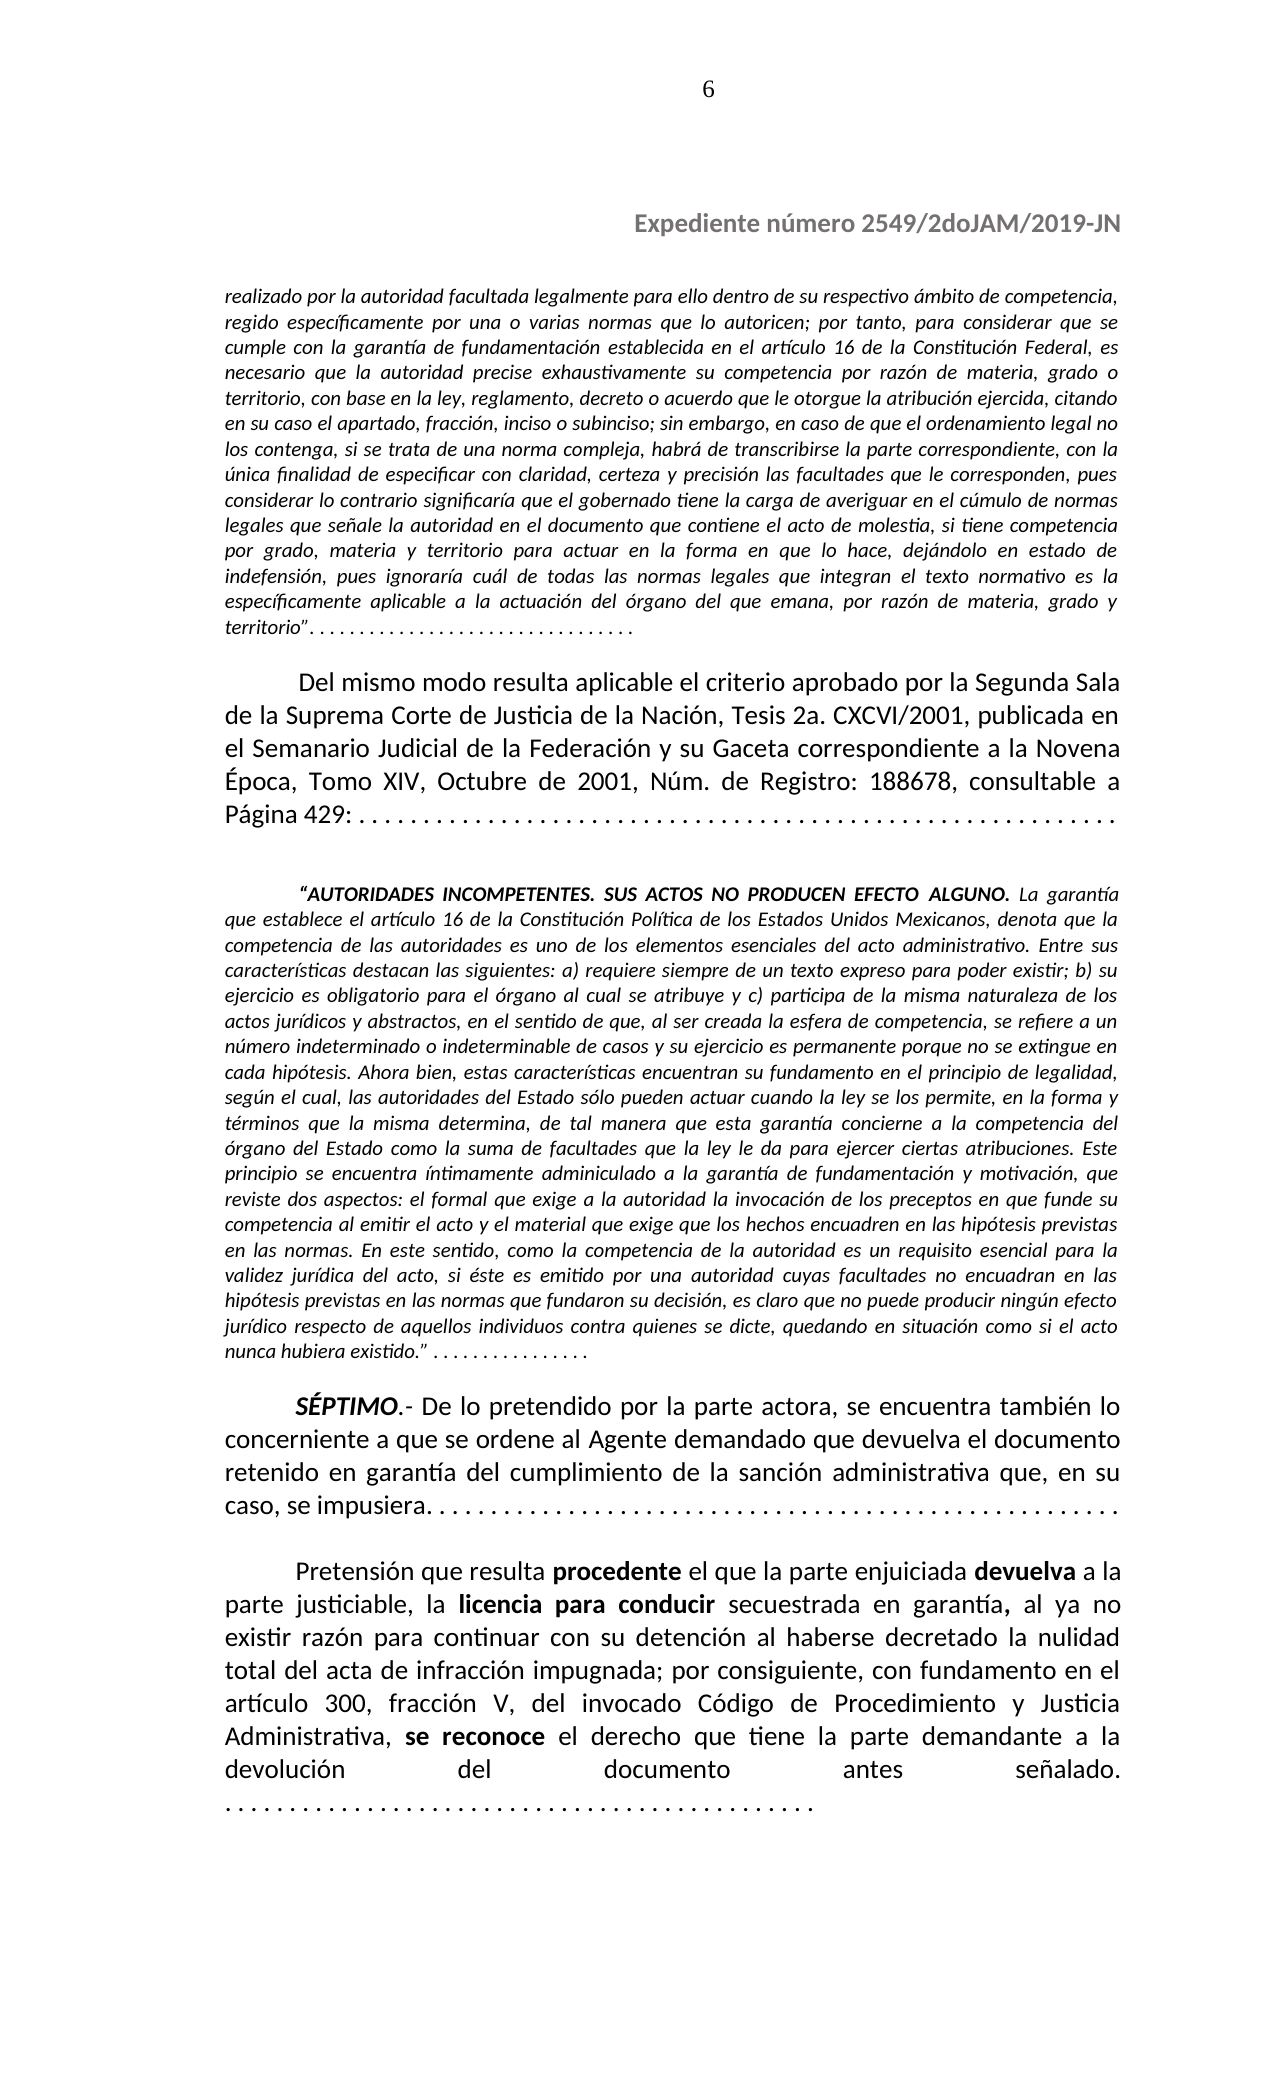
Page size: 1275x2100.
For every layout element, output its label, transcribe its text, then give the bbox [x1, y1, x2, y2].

text SÉPTIMO.- De lo pretendido por la parte actora, se encuentra también lo concerniente a que se ordene al Agente demandado que devuelva el documento retenido en garantía del cumplimiento de la sanción administrativa que, en su caso, se impusiera. . . . . . . . . . . . . . . . . . . . . . . . . . . . . . . . . . . . . . . . . . . . . . . . . . . . . . [224, 1389, 1121, 1521]
text Pretensión que resulta procedente el que la parte enjuiciada devuelva a la parte justiciable, la licencia para conducir secuestrada en garantía, al ya no existir razón para continuar con su detención al haberse decretado la nulidad total del acta de infracción impugnada; por consiguiente, con fundamento en el artículo 300, fracción V, del invocado Código de Procedimiento y Justicia Administrativa, se reconoce el derecho que tiene la parte demandante a la devolución del documento antes señalado. . . . . . . . . . . . . . . . . . . . . . . . . . . . . . . . . . . . . . . . . . . . . . . [224, 1554, 1121, 1818]
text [224, 283, 1121, 639]
text Del mismo modo resulta aplicable el criterio aprobado por la Segunda Sala de la Suprema Corte de Justicia de la Nación, Tesis 2a. CXCVI/2001, publicada en el Semanario Judicial de la Federación y su Gaceta correspondiente a la Novena Época, Tomo XIV, Octubre de 2001, Núm. de Registro: 188678, consultable a Página 429: . . . . . . . . . . . . . . . . . . . . . . . . . . . . . . . . . . . . . . . . . . . . . . . . . . . . . . . . . . . [224, 665, 1121, 830]
text “AUTORIDADES INCOMPETENTES. SUS ACTOS NO PRODUCEN EFECTO ALGUNO. La garantía que establece el artículo 16 de la Constitución Política de los Estados Unidos Mexicanos, denota que la competencia de las autoridades es uno de los elementos esenciales del acto administrativo. Entre sus características destacan las siguientes: a) requiere siempre de un texto expreso para poder existir; b) su ejercicio es obligatorio para el órgano al cual se atribuye y c) participa de la misma naturaleza de los actos jurídicos y abstractos, en el sentido de que, al ser creada la esfera de competencia, se refiere a un número indeterminado o indeterminable de casos y su ejercicio es permanente porque no se extingue en cada hipótesis. Ahora bien, estas características encuentran su fundamento en el principio de legalidad, según el cual, las autoridades del Estado sólo pueden actuar cuando la ley se los permite, en la forma y términos que la misma determina, de tal manera que esta garantía concierne a la competencia del órgano del Estado como la suma de facultades que la ley le da para ejercer ciertas atribuciones. Este principio se encuentra íntimamente adminiculado a la garantía de fundamentación y motivación, que reviste dos aspectos: el formal que exige a la autoridad la invocación de los preceptos en que funde su competencia al emitir el acto y el material que exige que los hechos encuadren en las hipótesis previstas en las normas. En este sentido, como la competencia de la autoridad es un requisito esencial para la validez jurídica del acto, si éste es emitido por una autoridad cuyas facultades no encuadran en las hipótesis previstas en las normas que fundaron su decisión, es claro que no puede producir ningún efecto jurídico respecto de aquellos individuos contra quienes se dicte, quedando en situación como si el acto nunca hubiera existido.” . . . . . . . . . . . . . . . . [224, 881, 1121, 1364]
